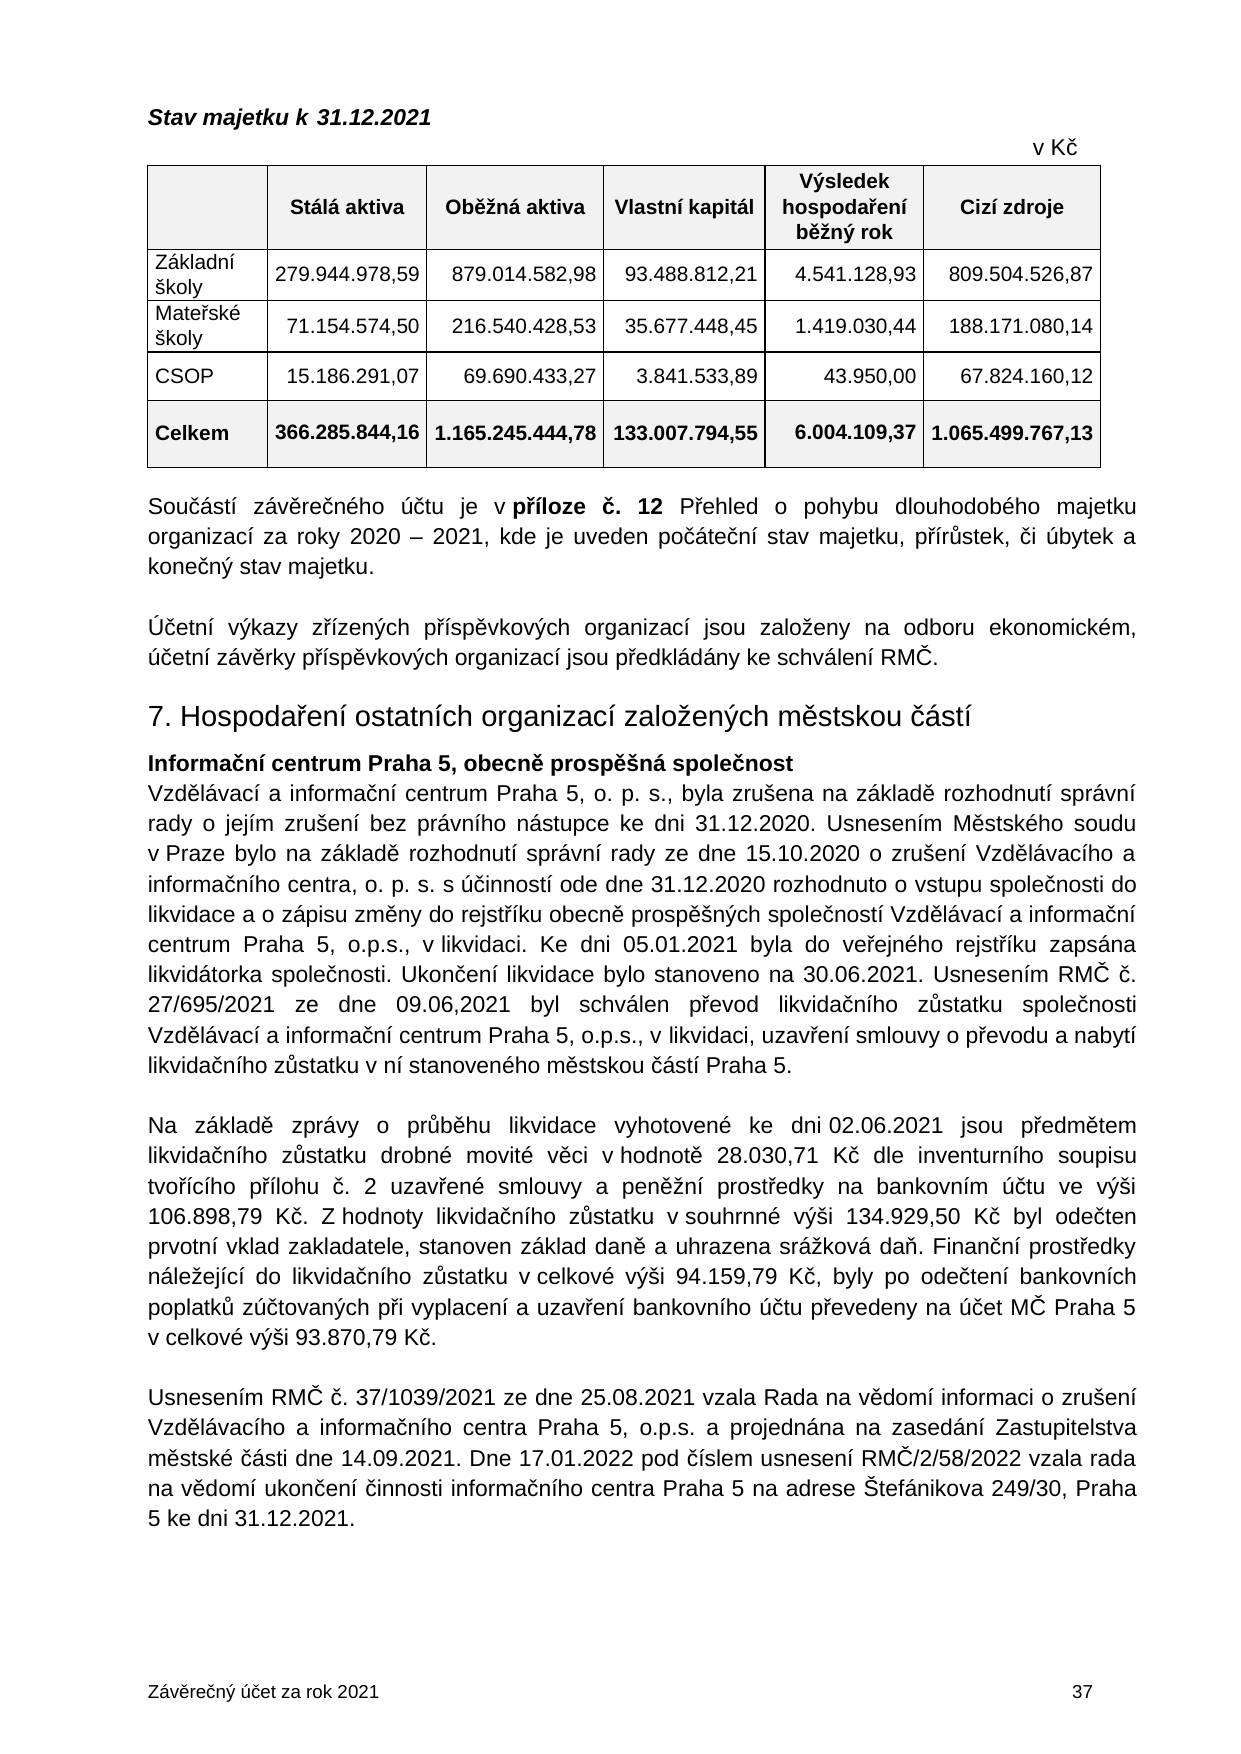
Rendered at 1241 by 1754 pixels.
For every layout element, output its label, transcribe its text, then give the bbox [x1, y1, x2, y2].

text v Kč [148, 134, 1137, 161]
table_cell 71.154.574,50 [268, 301, 426, 351]
table_cell 15.186.291,07 [268, 353, 426, 400]
table_header Oběžná aktiva [427, 166, 603, 249]
table_header Vlastní kapitál [604, 166, 764, 249]
table_cell 43.950,00 [766, 353, 923, 400]
table_cell 67.824.160,12 [924, 353, 1100, 400]
table_cell 1.165.245.444,78 [427, 401, 603, 467]
table_cell 69.690.433,27 [427, 353, 603, 400]
table_cell 4.541.128,93 [766, 250, 923, 300]
table_header Výsledek hospodaření běžný rok [766, 166, 923, 249]
table_cell 93.488.812,21 [604, 250, 764, 300]
table_cell 188.171.080,14 [924, 301, 1100, 351]
table_cell 809.504.526,87 [924, 250, 1100, 300]
text Usnesením RMČ č. 37/1039/2021 ze dne 25.08.2021 vzala Rada na vědomí informaci o zrušení Vzdělávacího a informačního centra Praha 5, o.p.s. a projednána na zasedání Zastupitelstva městské části dne 14.09.2021. Dne 17.01.2022 pod číslem usnesení RMČ/2/58/2022 vzala rada na vědomí ukončení činnosti informačního centra Praha 5 na adrese Štefánikova 249/30, Praha 5 ke dni 31.12.2021. [148, 1384, 1137, 1531]
text Na základě zprávy o průběhu likvidace vyhotovené ke dni 02.06.2021 jsou předmětem likvidačního zůstatku drobné movité věci v hodnotě 28.030,71 Kč dle inventurního soupisu tvořícího přílohu č. 2 uzavřené smlouvy a peněžní prostředky na bankovním účtu ve výši 106.898,79 Kč. Z hodnoty likvidačního zůstatku v souhrnné výši 134.929,50 Kč byl odečten prvotní vklad zakladatele, stanoven základ daně a uhrazena srážková daň. Finanční prostředky náležející do likvidačního zůstatku v celkové výši 94.159,79 Kč, byly po odečtení bankovních poplatků zúčtovaných při vyplacení a uzavření bankovního účtu převedeny na účet MČ Praha 5 v celkové výši 93.870,79 Kč. [148, 1112, 1137, 1350]
table_cell 3.841.533,89 [604, 353, 764, 400]
table_cell Mateřské školy [148, 301, 267, 351]
table_cell CSOP [148, 353, 267, 400]
subtitle 7. Hospodaření ostatních organizací založených městskou částí [148, 699, 1137, 732]
table_cell 366.285.844,16 [268, 401, 426, 467]
table_cell 35.677.448,45 [604, 301, 764, 351]
table_header Stálá aktiva [268, 166, 426, 249]
table_cell 1.065.499.767,13 [924, 401, 1100, 467]
table_cell Celkem [148, 401, 267, 467]
text Informační centrum Praha 5, obecně prospěšná společnost [148, 750, 1137, 776]
text Součástí závěrečného účtu je v příloze č. 12 Přehled o pohybu dlouhodobého majetku organizací za roky 2020 – 2021, kde je uveden počáteční stav majetku, přírůstek, či úbytek a konečný stav majetku. [148, 493, 1137, 579]
table_cell Základní školy [148, 250, 267, 300]
table_header Cizí zdroje [924, 166, 1100, 249]
table_cell 1.419.030,44 [766, 301, 923, 351]
table_cell 6.004.109,37 [766, 401, 923, 467]
text Vzdělávací a informační centrum Praha 5, o. p. s., byla zrušena na základě rozhodnutí správní rady o jejím zrušení bez právního nástupce ke dni 31.12.2020. Usnesením Městského soudu v Praze bylo na základě rozhodnutí správní rady ze dne 15.10.2020 o zrušení Vzdělávacího a informačního centra, o. p. s. s účinností ode dne 31.12.2020 rozhodnuto o vstupu společnosti do likvidace a o zápisu změny do rejstříku obecně prospěšných společností Vzdělávací a informační centrum Praha 5, o.p.s., v likvidaci. Ke dni 05.01.2021 byla do veřejného rejstříku zapsána likvidátorka společnosti. Ukončení likvidace bylo stanoveno na 30.06.2021. Usnesením RMČ č. 27/695/2021 ze dne 09.06,2021 byl schválen převod likvidačního zůstatku společnosti Vzdělávací a informační centrum Praha 5, o.p.s., v likvidaci, uzavření smlouvy o převodu a nabytí likvidačního zůstatku v ní stanoveného městskou částí Praha 5. [148, 780, 1137, 1078]
table_cell 879.014.582,98 [427, 250, 603, 300]
text Stav majetku k 31.12.2021 [148, 104, 1137, 130]
table_cell 216.540.428,53 [427, 301, 603, 351]
text Účetní výkazy zřízených příspěvkových organizací jsou založeny na odboru ekonomickém, účetní závěrky příspěvkových organizací jsou předkládány ke schválení RMČ. [148, 613, 1137, 670]
table_header [148, 166, 267, 249]
table_cell 133.007.794,55 [604, 401, 764, 467]
table_cell 279.944.978,59 [268, 250, 426, 300]
